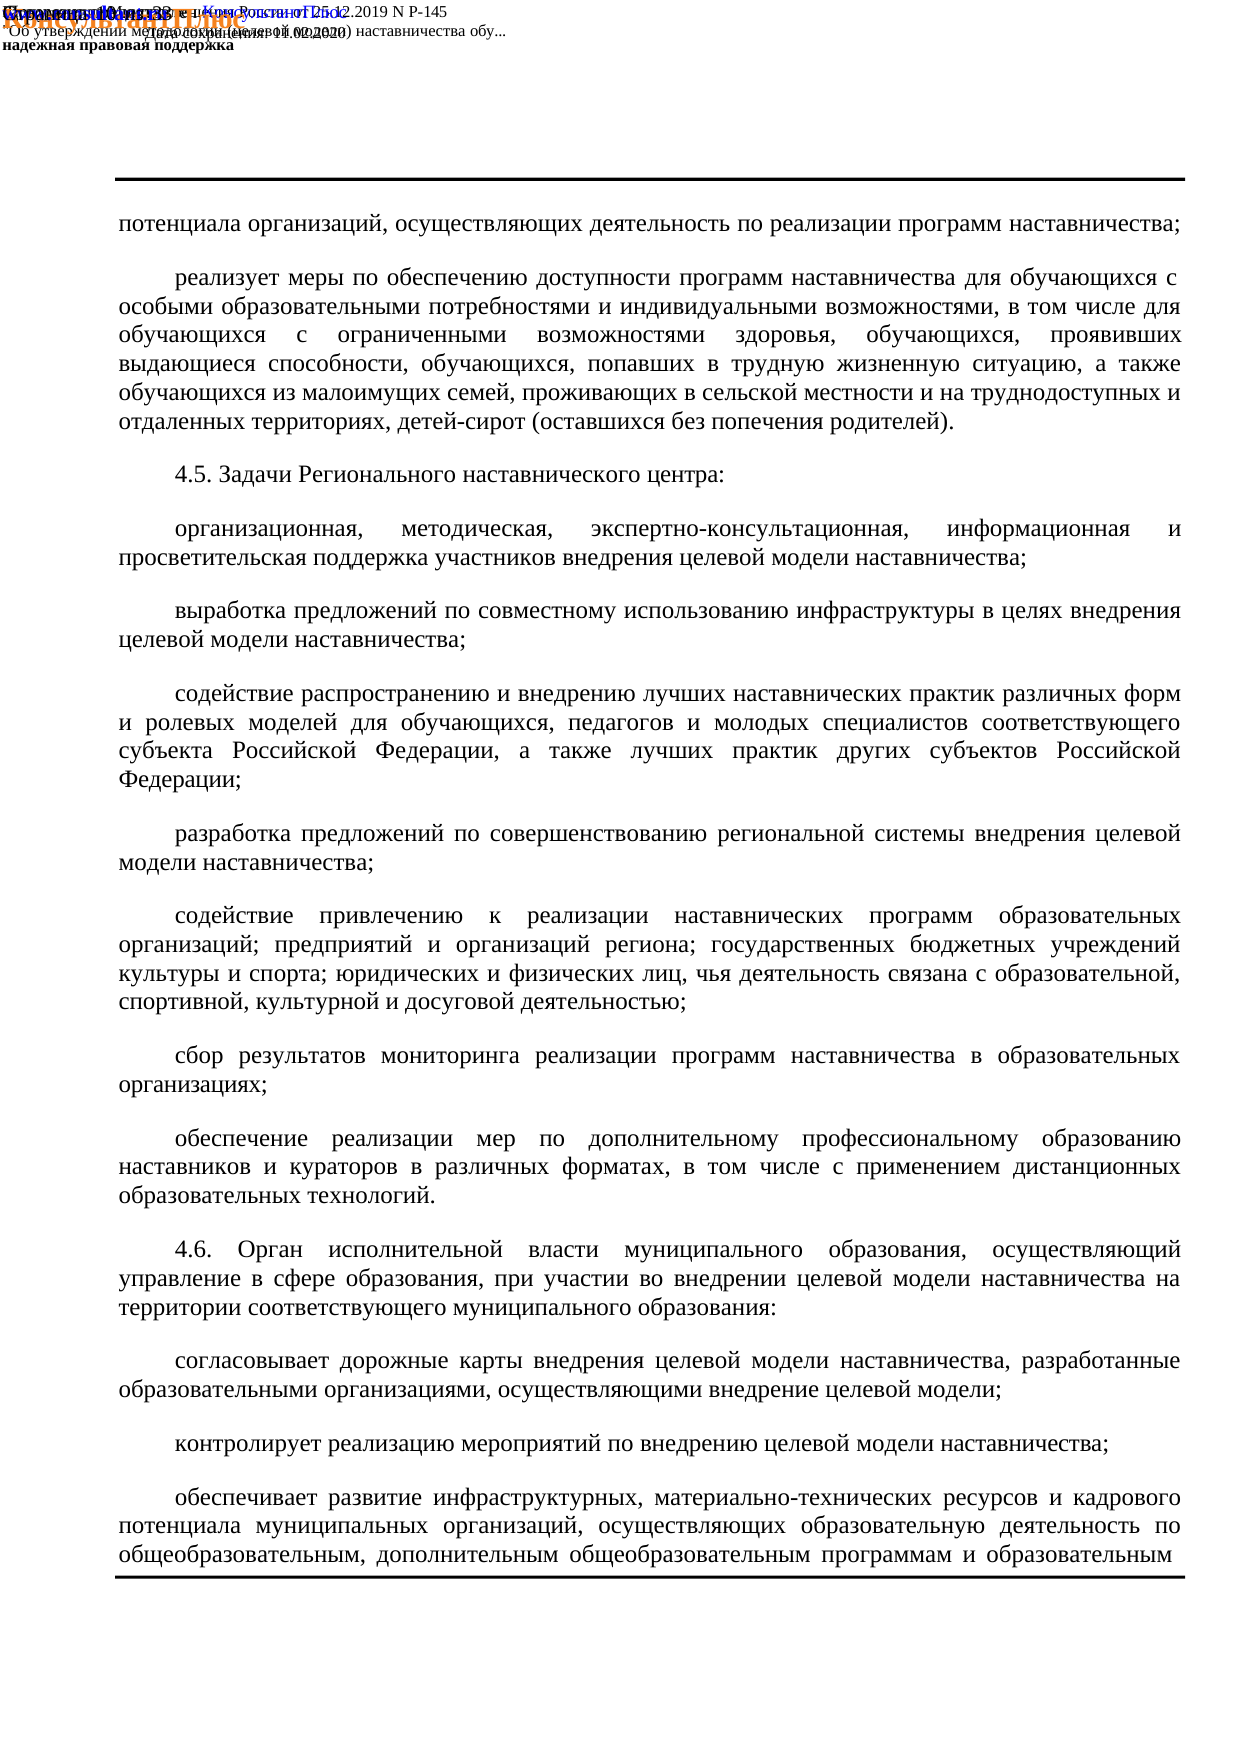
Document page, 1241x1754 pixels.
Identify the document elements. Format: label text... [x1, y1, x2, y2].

text содействие распространению и внедрению лучших наставнических практик различных форм и ролевых моделей для обучающихся, педагогов и молодых специалистов соответствующего субъекта Российской Федерации, а также лучших практик других субъектов Российской Федерации; [118, 678, 1182, 793]
list Задачи Регионального наставнического центра: [174, 459, 1198, 488]
text потенциала организаций, осуществляющих деятельность по реализации программ наставничества; реализует меры по обеспечению доступности программ наставничества для обучающихся с [118, 182, 1180, 291]
text выработка предложений по совместному использованию инфраструктуры в целях внедрения целевой модели наставничества; [118, 596, 1182, 653]
text согласовывает дорожные карты внедрения целевой модели наставничества, разработанные образовательными организациями, осуществляющими внедрение целевой модели; [118, 1345, 1181, 1403]
text организационная, методическая, экспертно-консультационная, информационная и просветительская поддержка участников внедрения целевой модели наставничества; [118, 513, 1182, 571]
text обеспечение реализации мер по дополнительному профессиональному образованию наставников и кураторов в различных форматах, в том числе с применением дистанционных образовательных технологий. [118, 1123, 1182, 1209]
text особыми образовательными потребностями и индивидуальными возможностями, в том числе для обучающихся с ограниченными возможностями здоровья, обучающихся, проявивших выдающиеся способности, обучающихся, попавших в трудную жизненную ситуацию, а также обучающихся из малоимущих семей, проживающих в сельской местности и на труднодоступных и отдаленных территориях, детей-сирот (оставшихся без попечения родителей). [118, 291, 1182, 434]
text контролирует реализацию мероприятий по внедрению целевой модели наставничества; [174, 1428, 1198, 1457]
text разработка предложений по совершенствованию региональной системы внедрения целевой модели наставничества; [118, 818, 1182, 875]
text содействие привлечению к реализации наставнических программ образовательных организаций; предприятий и организаций региона; государственных бюджетных учреждений культуры и спорта; юридических и физических лиц, чья деятельность связана с образовательной, спортивной, культурной и досуговой деятельностью; [118, 900, 1182, 1015]
text сбор результатов мониторинга реализации программ наставничества в образовательных организациях; [118, 1040, 1181, 1098]
text обеспечивает развитие инфраструктурных, материально-технических ресурсов и кадрового потенциала муниципальных организаций, осуществляющих образовательную деятельность по общеобразовательным, дополнительным общеобразовательным программам и образовательным [118, 1482, 1182, 1568]
list Орган исполнительной власти муниципального образования, осуществляющий управление в сфере образования, при участии во внедрении целевой модели наставничества на территории соответствующего муниципального образования: [118, 1234, 1182, 1321]
